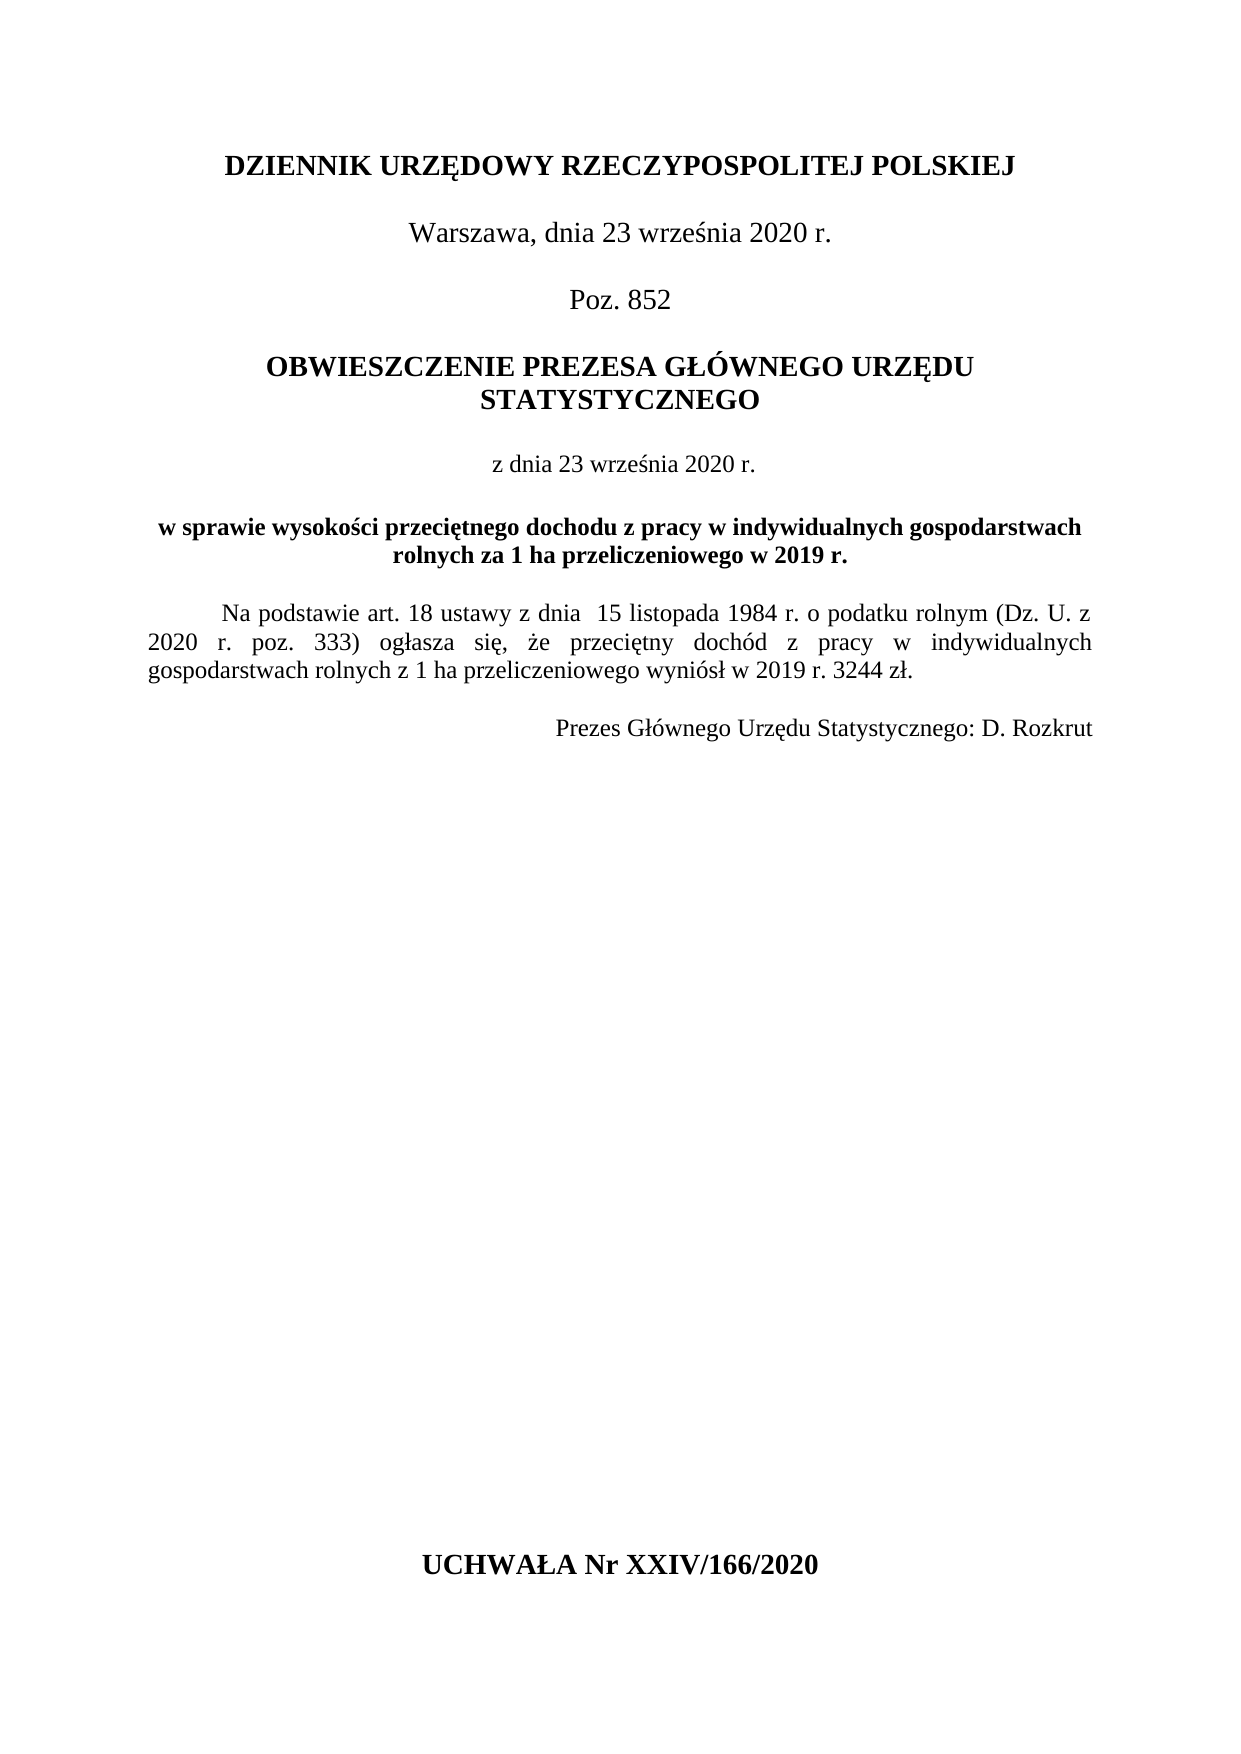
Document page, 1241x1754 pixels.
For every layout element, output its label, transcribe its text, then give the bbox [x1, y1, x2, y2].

text Na podstawie art. 18 ustawy z dnia 15 listopada 1984 r. o podatku rolnym (Dz. U. z 2020 r. poz. 333) ogłasza się, że przeciętny dochód z pracy w indywidualnych gospodarstwach rolnych z 1 ha przeliczeniowego wyniósł w 2019 r. 3244 zł. [148, 598, 1093, 684]
text DZIENNIK URZĘDOWY RZECZYPOSPOLITEJ POLSKIEJ [148, 148, 1093, 181]
text UCHWAŁA Nr XXIV/166/2020 [148, 1547, 1093, 1580]
text Warszawa, dnia 23 września 2020 r. [148, 215, 1093, 248]
text Poz. 852 [148, 282, 1093, 315]
text z dnia 23 września 2020 r. [148, 449, 1093, 478]
text Prezes Głównego Urzędu Statystycznego: D. Rozkrut [148, 713, 1093, 742]
text w sprawie wysokości przeciętnego dochodu z pracy w indywidualnych gospodarstwach rolnych za 1 ha przeliczeniowego w 2019 r. [148, 512, 1093, 569]
text OBWIESZCZENIE PREZESA GŁÓWNEGO URZĘDU STATYSTYCZNEGO [148, 349, 1093, 416]
